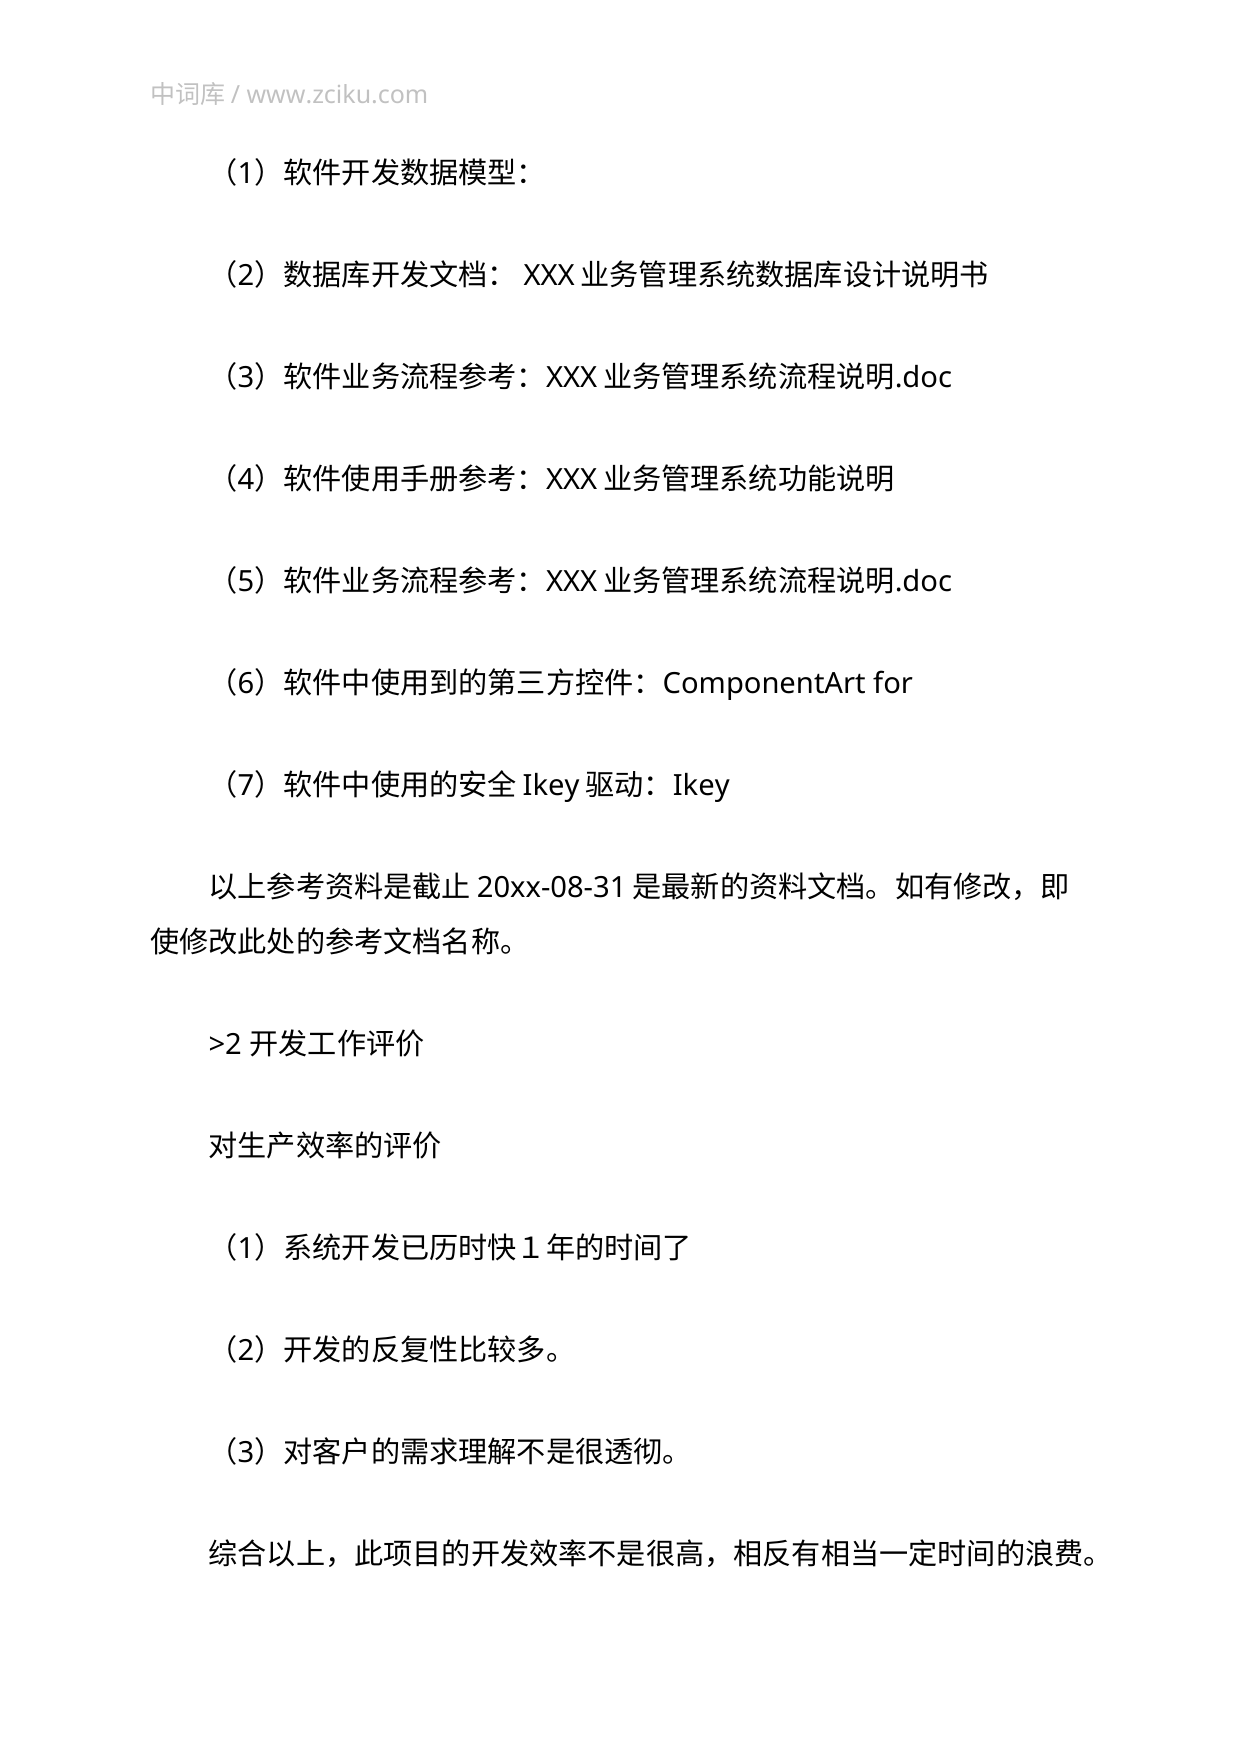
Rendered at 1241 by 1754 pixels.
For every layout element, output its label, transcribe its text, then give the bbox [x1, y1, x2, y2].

text （3）对客户的需求理解不是很透彻。 [150, 1428, 1090, 1471]
text （3）软件业务流程参考：XXX业务管理系统流程说明.doc [150, 354, 1090, 396]
text （4）软件使用手册参考：XXX业务管理系统功能说明 [150, 456, 1090, 498]
text 综合以上，此项目的开发效率不是很高，相反有相当一定时间的浪费。 [150, 1530, 1090, 1573]
text >2 开发工作评价 [150, 1021, 1090, 1063]
text （2）数据库开发文档： XXX业务管理系统数据库设计说明书 [150, 252, 1090, 294]
text （1）系统开发已历时快１年的时间了 [150, 1224, 1090, 1267]
text 以上参考资料是截止20xx-08-31是最新的资料文档。如有修改，即使修改此处的参考文档名称。 [150, 864, 1090, 961]
text 对生产效率的评价 [150, 1123, 1090, 1165]
text （5）软件业务流程参考：XXX业务管理系统流程说明.doc [150, 558, 1090, 600]
text （2）开发的反复性比较多。 [150, 1326, 1090, 1369]
text （1）软件开发数据模型： [150, 150, 1090, 192]
text （7）软件中使用的安全Ikey驱动：Ikey [150, 762, 1090, 804]
text （6）软件中使用到的第三方控件：ComponentArt for [150, 660, 1090, 702]
